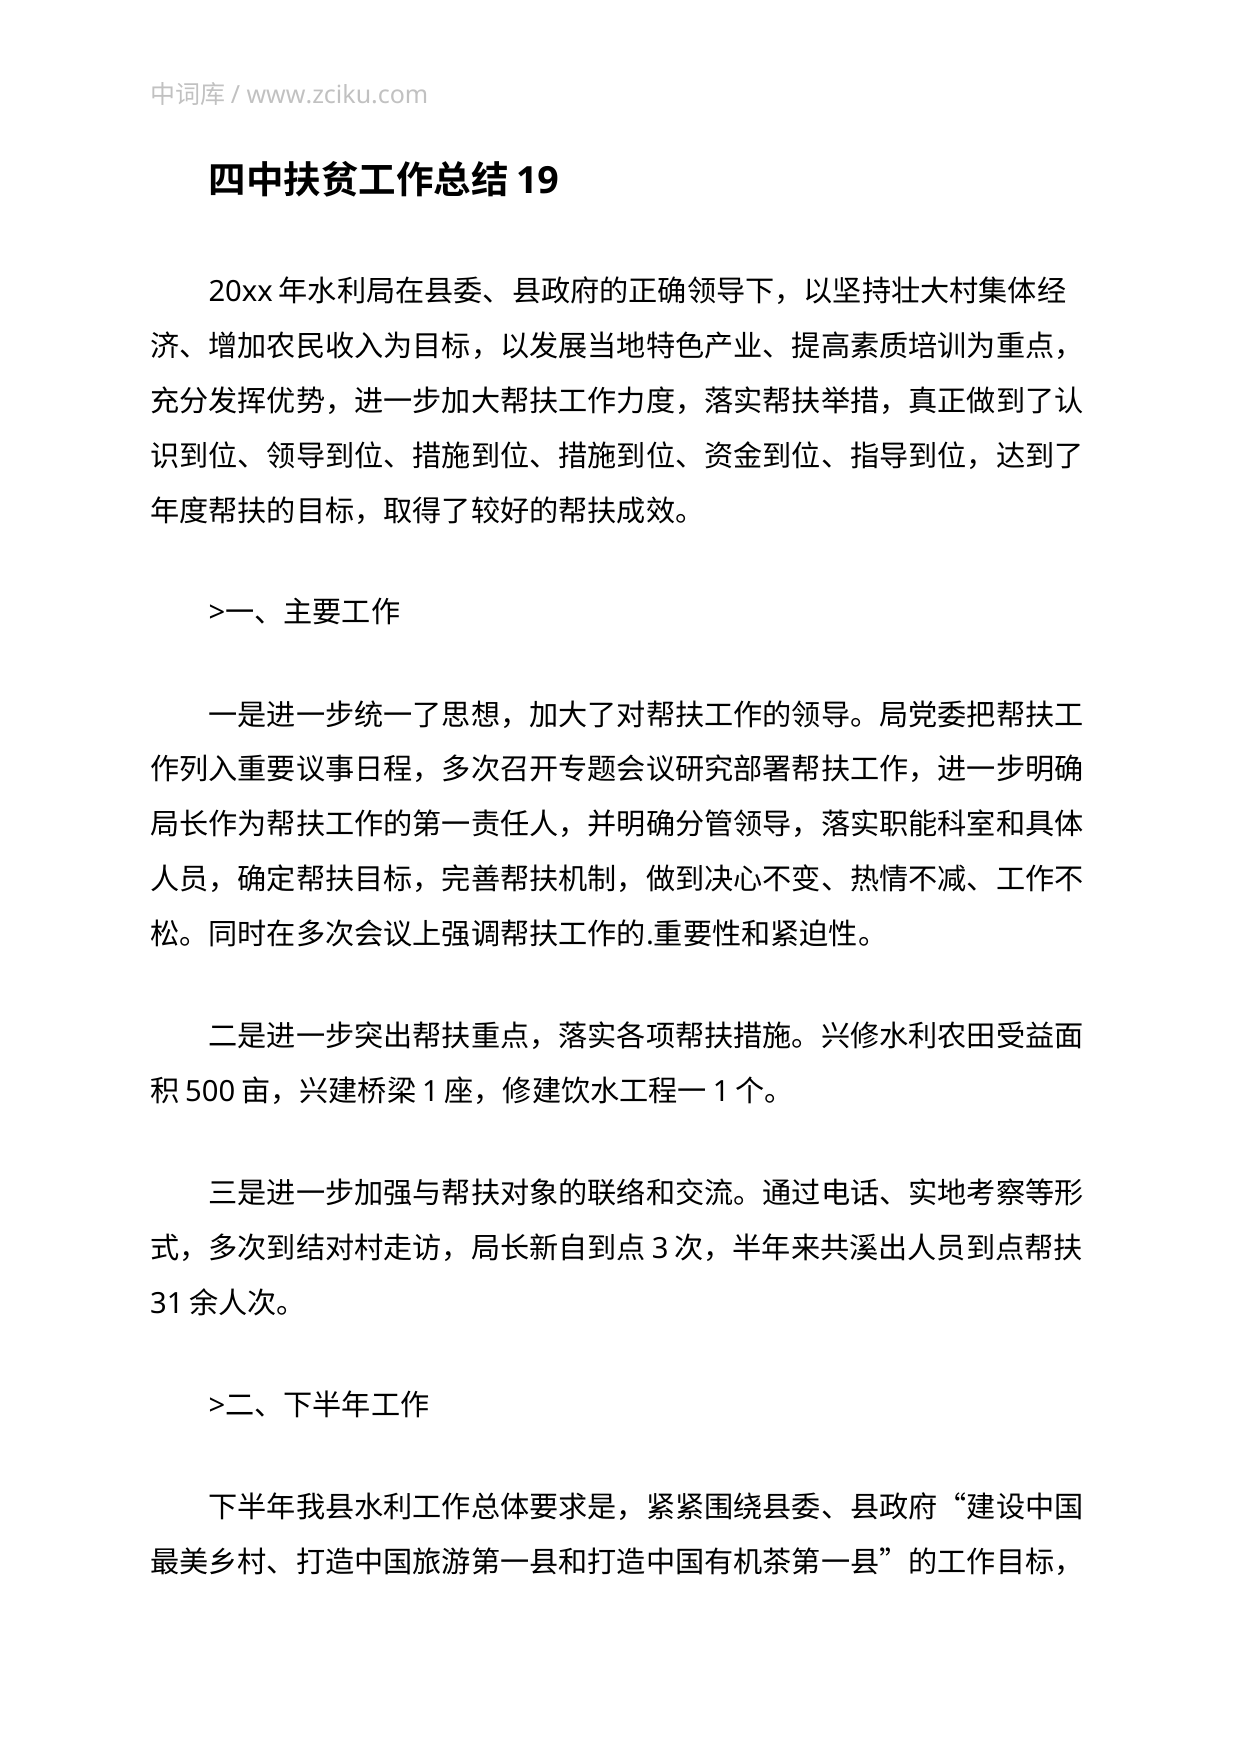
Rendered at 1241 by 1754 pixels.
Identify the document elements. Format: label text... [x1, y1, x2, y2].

text 四中扶贫工作总结19 [150, 150, 1090, 204]
text >二、下半年工作 [150, 1381, 1090, 1424]
text >一、主要工作 [150, 589, 1090, 631]
text 一是进一步统一了思想，加大了对帮扶工作的领导。局党委把帮扶工作列入重要议事日程，多次召开专题会议研究部署帮扶工作，进一步明确局长作为帮扶工作的第一责任人，并明确分管领导，落实职能科室和具体人员，确定帮扶目标，完善帮扶机制，做到决心不变、热情不减、工作不松。同时在多次会议上强调帮扶工作的.重要性和紧迫性。 [150, 691, 1090, 953]
text 二是进一步突出帮扶重点，落实各项帮扶措施。兴修水利农田受益面积500亩，兴建桥梁1座，修建饮水工程一1个。 [150, 1013, 1090, 1110]
text 20xx年水利局在县委、县政府的正确领导下，以坚持壮大村集体经济、增加农民收入为目标，以发展当地特色产业、提高素质培训为重点，充分发挥优势，进一步加大帮扶工作力度，落实帮扶举措，真正做到了认识到位、领导到位、措施到位、措施到位、资金到位、指导到位，达到了年度帮扶的目标，取得了较好的帮扶成效。 [150, 268, 1090, 529]
text 三是进一步加强与帮扶对象的联络和交流。通过电话、实地考察等形式，多次到结对村走访，局长新自到点3次，半年来共溪出人员到点帮扶31余人次。 [150, 1169, 1090, 1322]
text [150, 1483, 1090, 1581]
